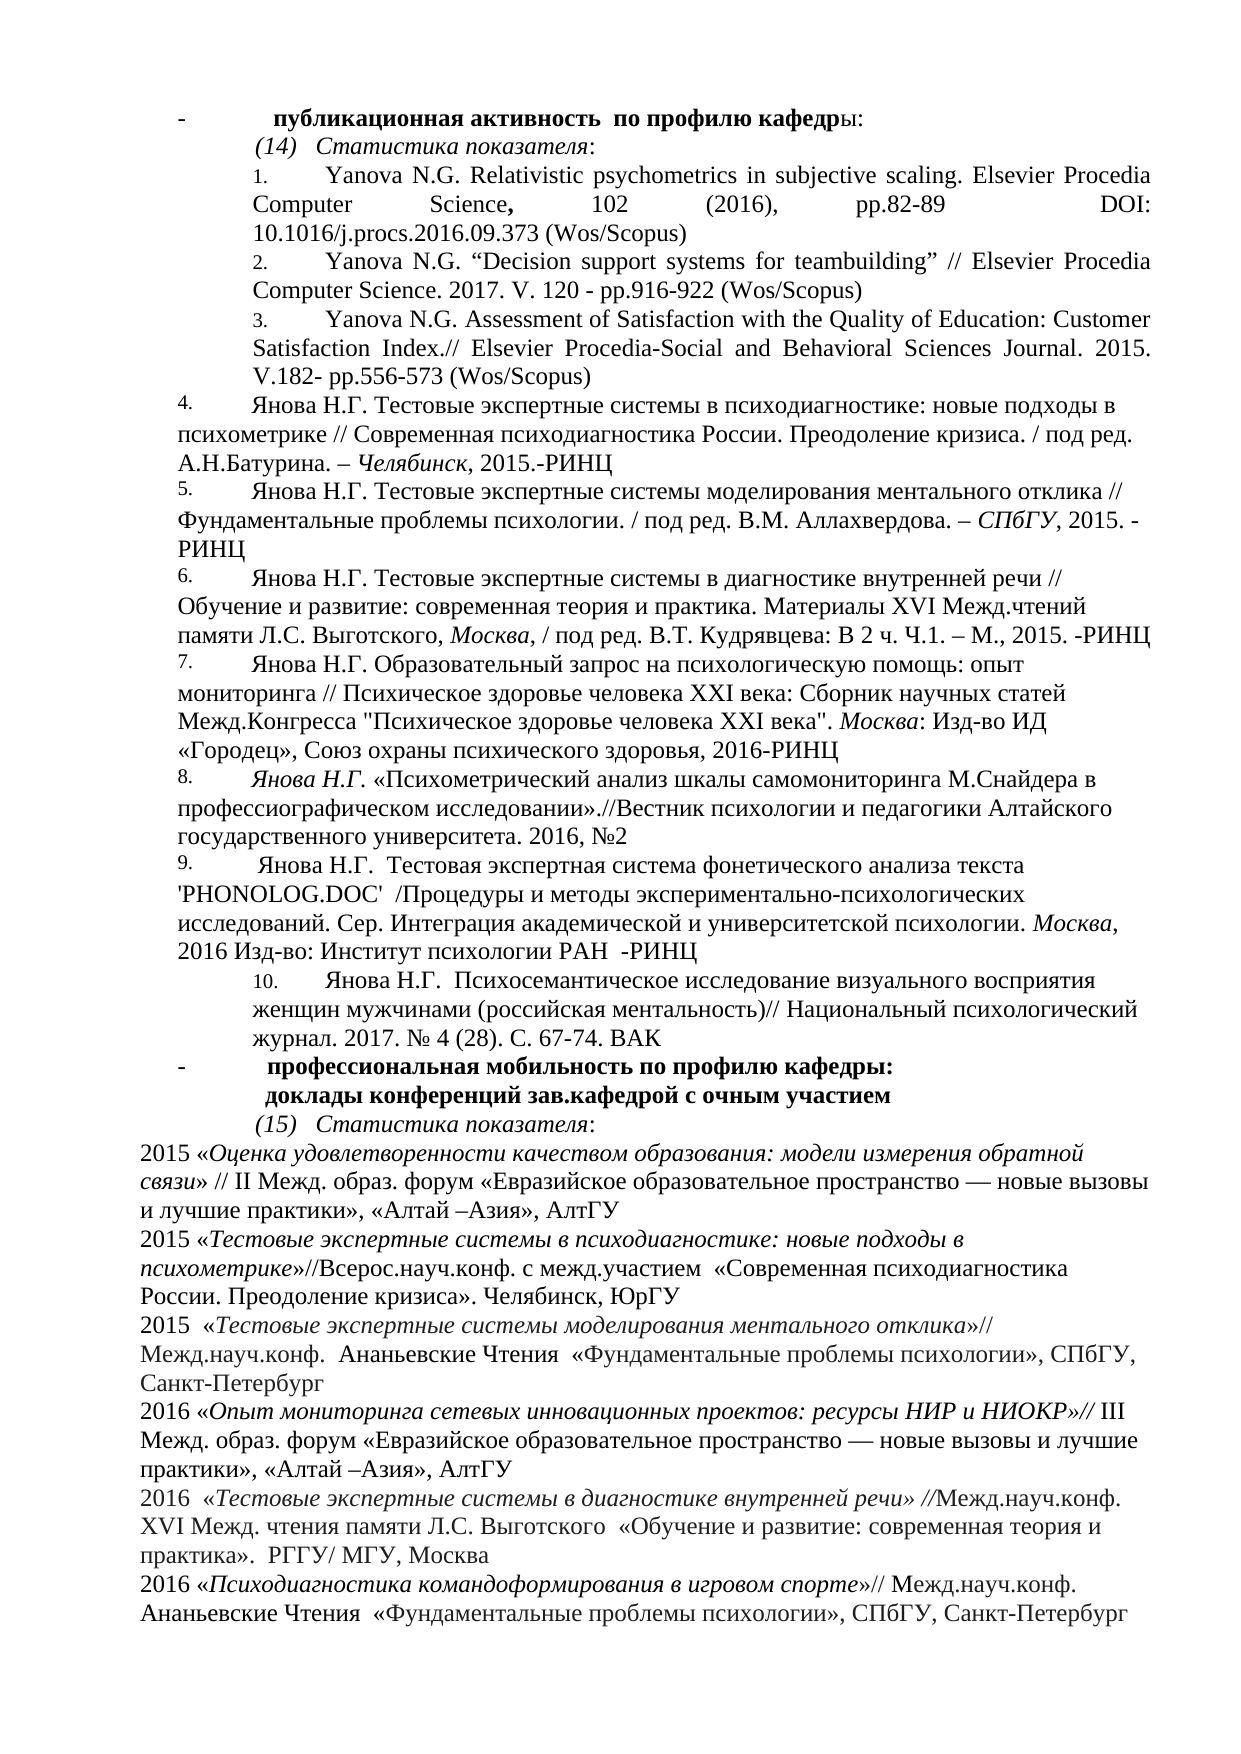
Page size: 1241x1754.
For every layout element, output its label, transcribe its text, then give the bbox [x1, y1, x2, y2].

list Янова Н.Г. Психосемантическое исследование визуального восприятия женщин мужчинами (российская ментальность)// Национальный психологический журнал. 2017. № 4 (28). С. 67-74. ВАК [252, 965, 1152, 1051]
text - публикационная активность по профилю кафедры: [177, 103, 1152, 131]
text 2015 «Тестовые экспертные системы моделирования ментального отклика»// Межд.науч.конф. Ананьевские Чтения «Фундаментальные проблемы психологии», СПбГУ, Санкт-Петербург [140, 1310, 1152, 1396]
text 2015 «Оценка удовлетворенности качеством образования: модели измерения обратной связи» // II Межд. образ. форум «Евразийское образовательное пространство — новые вызовы и лучшие практики», «Алтай –Азия», АлтГУ [140, 1138, 1152, 1224]
list Янова Н.Г. Тестовые экспертные системы в психодиагностике: новые подходы в психометрике // Современная психодиагностика России. Преодоление кризиса. / под ред. А.Н.Батурина. – Челябинск, 2015.-РИНЦ [177, 390, 1152, 476]
text 2015 «Тестовые экспертные системы в психодиагностике: новые подходы в психометрике»//Всерос.науч.конф. с межд.участием «Современная психодиагностика России. Преодоление кризиса». Челябинск, ЮрГУ [140, 1224, 1152, 1310]
list Янова Н.Г. Образовательный запрос на психологическую помощь: опыт мониторинга // Психическое здоровье человека XXI века: Сборник научных статей Межд.Конгресса "Психическое здоровье человека XXI века". Москва: Изд-во ИД «Городец», Союз охраны психического здоровья, 2016-РИНЦ [177, 649, 1152, 764]
text 2016 «Психодиагностика командоформирования в игровом спорте»// Межд.науч.конф. Ананьевские Чтения «Фундаментальные проблемы психологии», СПбГУ, Санкт-Петербург [140, 1569, 1152, 1626]
list Yanova N.G. “Decision support systems for teambuilding” // Elsevier Procedia Computer Science. 2017. V. 120 - pp.916-922 (Wos/Scopus) [252, 246, 1152, 304]
list Янова Н.Г. Тестовые экспертные системы моделирования ментального отклика // Фундаментальные проблемы психологии. / под ред. В.М. Аллахвердова. – СПбГУ, 2015. -РИНЦ [177, 476, 1152, 563]
list Янова Н.Г. «Психометрический анализ шкалы самомониторинга М.Снайдера в профессиографическом исследовании».//Вестник психологии и педагогики Алтайского государственного университета. 2016, №2 [177, 764, 1152, 850]
list Yanova N.G. Assessment of Satisfaction with the Quality of Education: Customer Satisfaction Index.// Elsevier Procedia-Social and Behavioral Sciences Journal. 2015. V.182- pp.556-573 (Wos/Scopus) [449, 361, 1152, 390]
list Yanova N.G. Relativistic psychometrics in subjective scaling. Elsevier Procedia Computer Science, 102 (2016), pp.82-89 DOI: 10.1016/j.procs.2016.09.373 (Wos/Scopus) [252, 160, 1152, 246]
list Янова Н.Г. Тестовая экспертная система фонетического анализа текста 'PHONOLOG.DOC' /Процедуры и методы экспериментально-психологических исследований. Сер. Интеграция академической и университетской психологии. Москва, 2016 Изд-во: Институт психологии РАН -РИНЦ [177, 850, 1152, 965]
text (15) Статистика показателя: [177, 1109, 1152, 1138]
text (14) Статистика показателя: [177, 131, 1152, 160]
text 2016 «Тестовые экспертные системы в диагностике внутренней речи» //Межд.науч.конф. XVI Межд. чтения памяти Л.С. Выготского «Обучение и развитие: современная теория и практика». РГГУ/ МГУ, Москва [140, 1483, 1152, 1569]
text 2016 «Опыт мониторинга сетевых инновационных проектов: ресурсы НИР и НИОКР»// III Межд. образ. форум «Евразийское образовательное пространство — новые вызовы и лучшие практики», «Алтай –Азия», АлтГУ [140, 1396, 1152, 1483]
list Янова Н.Г. Тестовые экспертные системы в диагностике внутренней речи // Обучение и развитие: современная теория и практика. Материалы XVI Межд.чтений памяти Л.С. Выготского, Москва, / под ред. В.Т. Кудрявцева: В 2 ч. Ч.1. – М., 2015. -РИНЦ [177, 563, 1152, 649]
text - профессиональная мобильность по профилю кафедры: [177, 1051, 1152, 1080]
text доклады конференций зав.кафедрой с очным участием [177, 1080, 1152, 1109]
